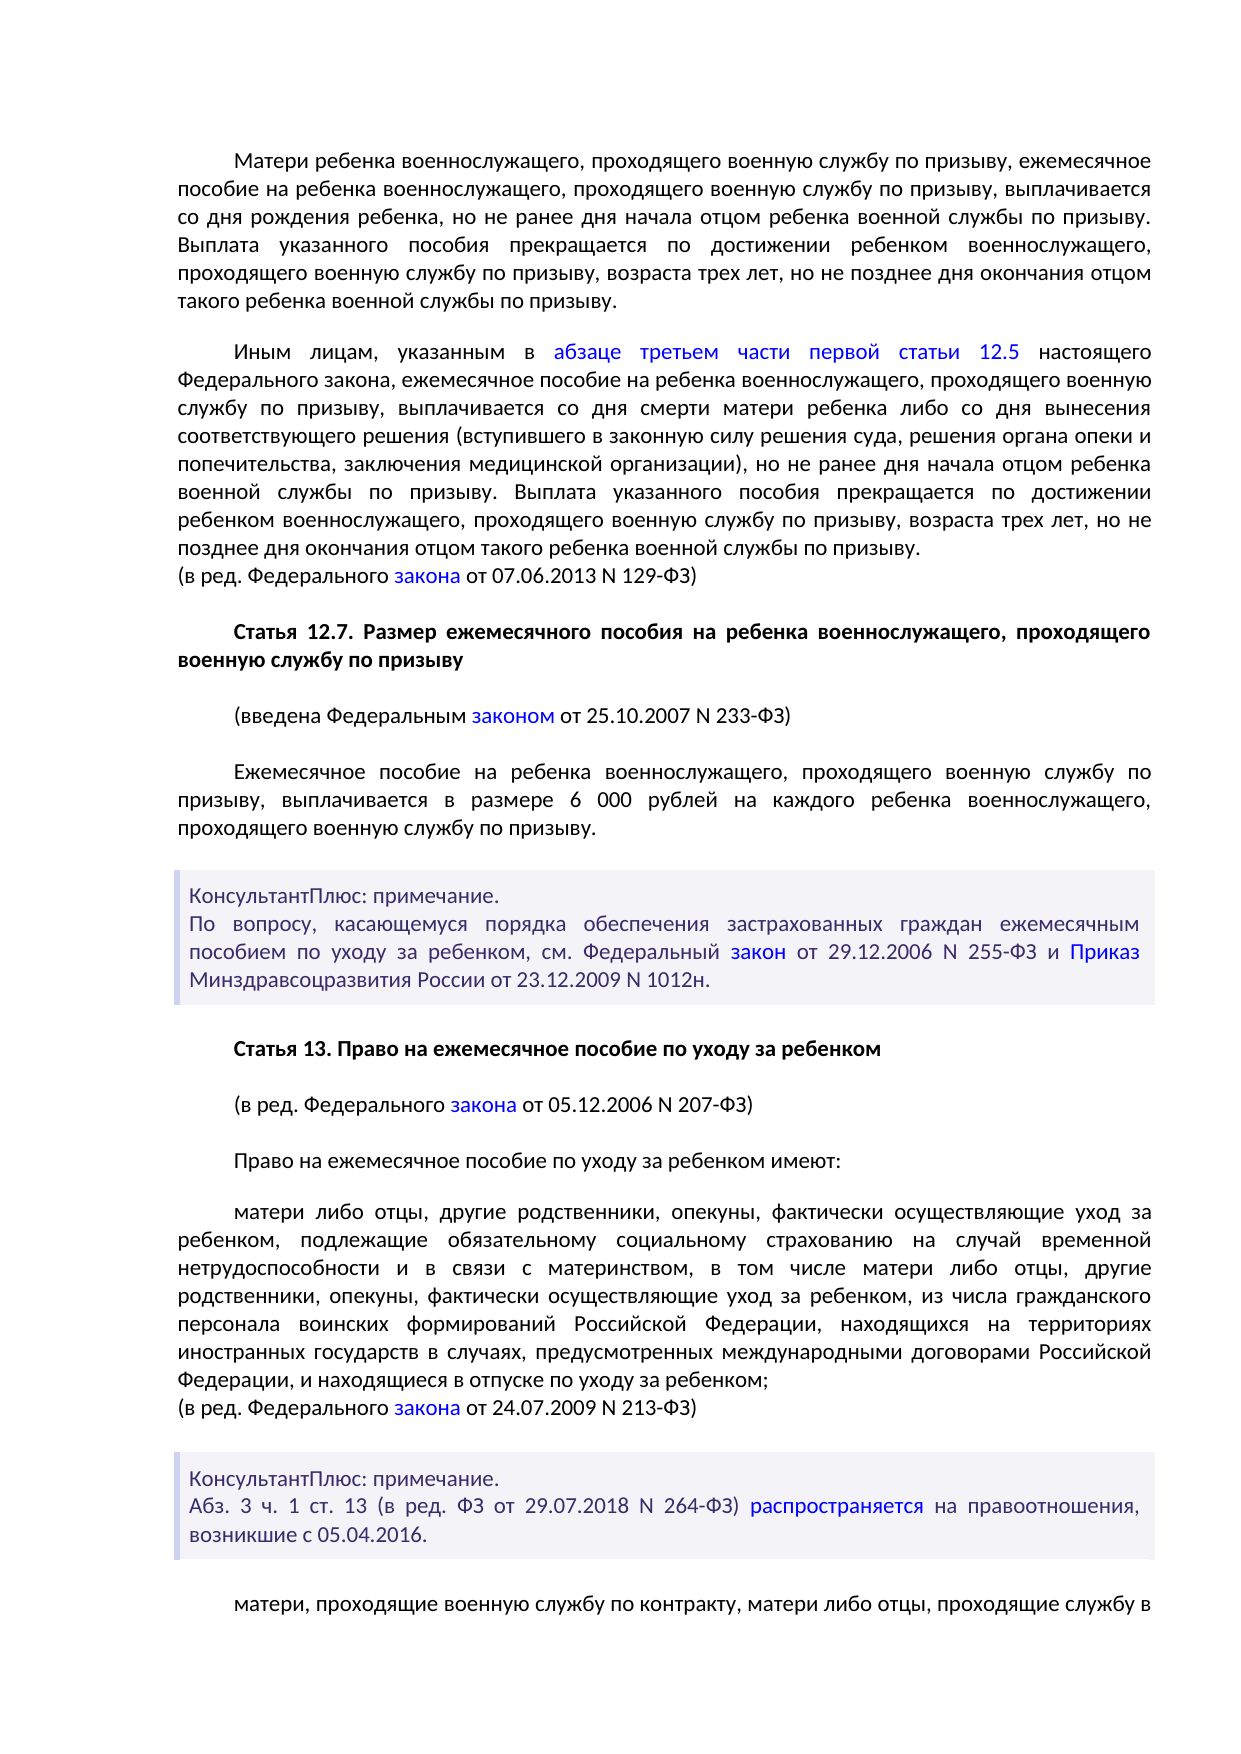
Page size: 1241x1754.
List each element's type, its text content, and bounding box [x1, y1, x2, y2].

text Матери ребенка военнослужащего, проходящего военную службу по призыву, ежемесячное пособие на ребенка военнослужащего, проходящего военную службу по призыву, выплачивается со дня рождения ребенка, но не ранее дня начала отцом ребенка военной службы по призыву. Выплата указанного пособия прекращается по достижении ребенком военнослужащего, проходящего военную службу по призыву, возраста трех лет, но не позднее дня окончания отцом такого ребенка военной службы по призыву. [177, 146, 1152, 314]
text Иным лицам, указанным в абзаце третьем части первой статьи 12.5 настоящего Федерального закона, ежемесячное пособие на ребенка военнослужащего, проходящего военную службу по призыву, выплачивается со дня смерти матери ребенка либо со дня вынесения соответствующего решения (вступившего в законную силу решения суда, решения органа опеки и попечительства, заключения медицинской организации), но не ранее дня начала отцом ребенка военной службы по призыву. Выплата указанного пособия прекращается по достижении ребенком военнослужащего, проходящего военную службу по призыву, возраста трех лет, но не позднее дня окончания отцом такого ребенка военной службы по призыву. [177, 337, 1152, 561]
title Статья 13. Право на ежемесячное пособие по уходу за ребенком [177, 1034, 1152, 1062]
text Право на ежемесячное пособие по уходу за ребенком имеют: [177, 1146, 1152, 1174]
text (введена Федеральным законом от 25.10.2007 N 233-ФЗ) [177, 701, 1152, 729]
text (в ред. Федерального закона от 24.07.2009 N 213-ФЗ) [177, 1393, 1152, 1422]
table_header КонсультантПлюс: примечание. По вопросу, касающемуся порядка обеспечения застрахованных граждан ежемесячным пособием по уходу за ребенком, см. Федеральный закон от 29.12.2006 N 255-ФЗ и Приказ Минздравсоцразвития России от 23.12.2009 N 1012н. [180, 870, 1149, 1005]
text (в ред. Федерального закона от 05.12.2006 N 207-ФЗ) [177, 1090, 1152, 1118]
text Ежемесячное пособие на ребенка военнослужащего, проходящего военную службу по призыву, выплачивается в размере 6 000 рублей на каждого ребенка военнослужащего, проходящего военную службу по призыву. [177, 757, 1152, 842]
text (в ред. Федерального закона от 07.06.2013 N 129-ФЗ) [177, 561, 1152, 589]
table_header КонсультантПлюс: примечание. Абз. 3 ч. 1 ст. 13 (в ред. ФЗ от 29.07.2018 N 264-ФЗ) распространяется на правоотношения, возникшие с 05.04.2016. [180, 1452, 1149, 1559]
title Статья 12.7. Размер ежемесячного пособия на ребенка военнослужащего, проходящего военную службу по призыву [177, 617, 1152, 673]
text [177, 1589, 1152, 1617]
text матери либо отцы, другие родственники, опекуны, фактически осуществляющие уход за ребенком, подлежащие обязательному социальному страхованию на случай временной нетрудоспособности и в связи с материнством, в том числе матери либо отцы, другие родственники, опекуны, фактически осуществляющие уход за ребенком, из числа гражданского персонала воинских формирований Российской Федерации, находящихся на территориях иностранных государств в случаях, предусмотренных международными договорами Российской Федерации, и находящиеся в отпуске по уходу за ребенком; [177, 1197, 1152, 1393]
